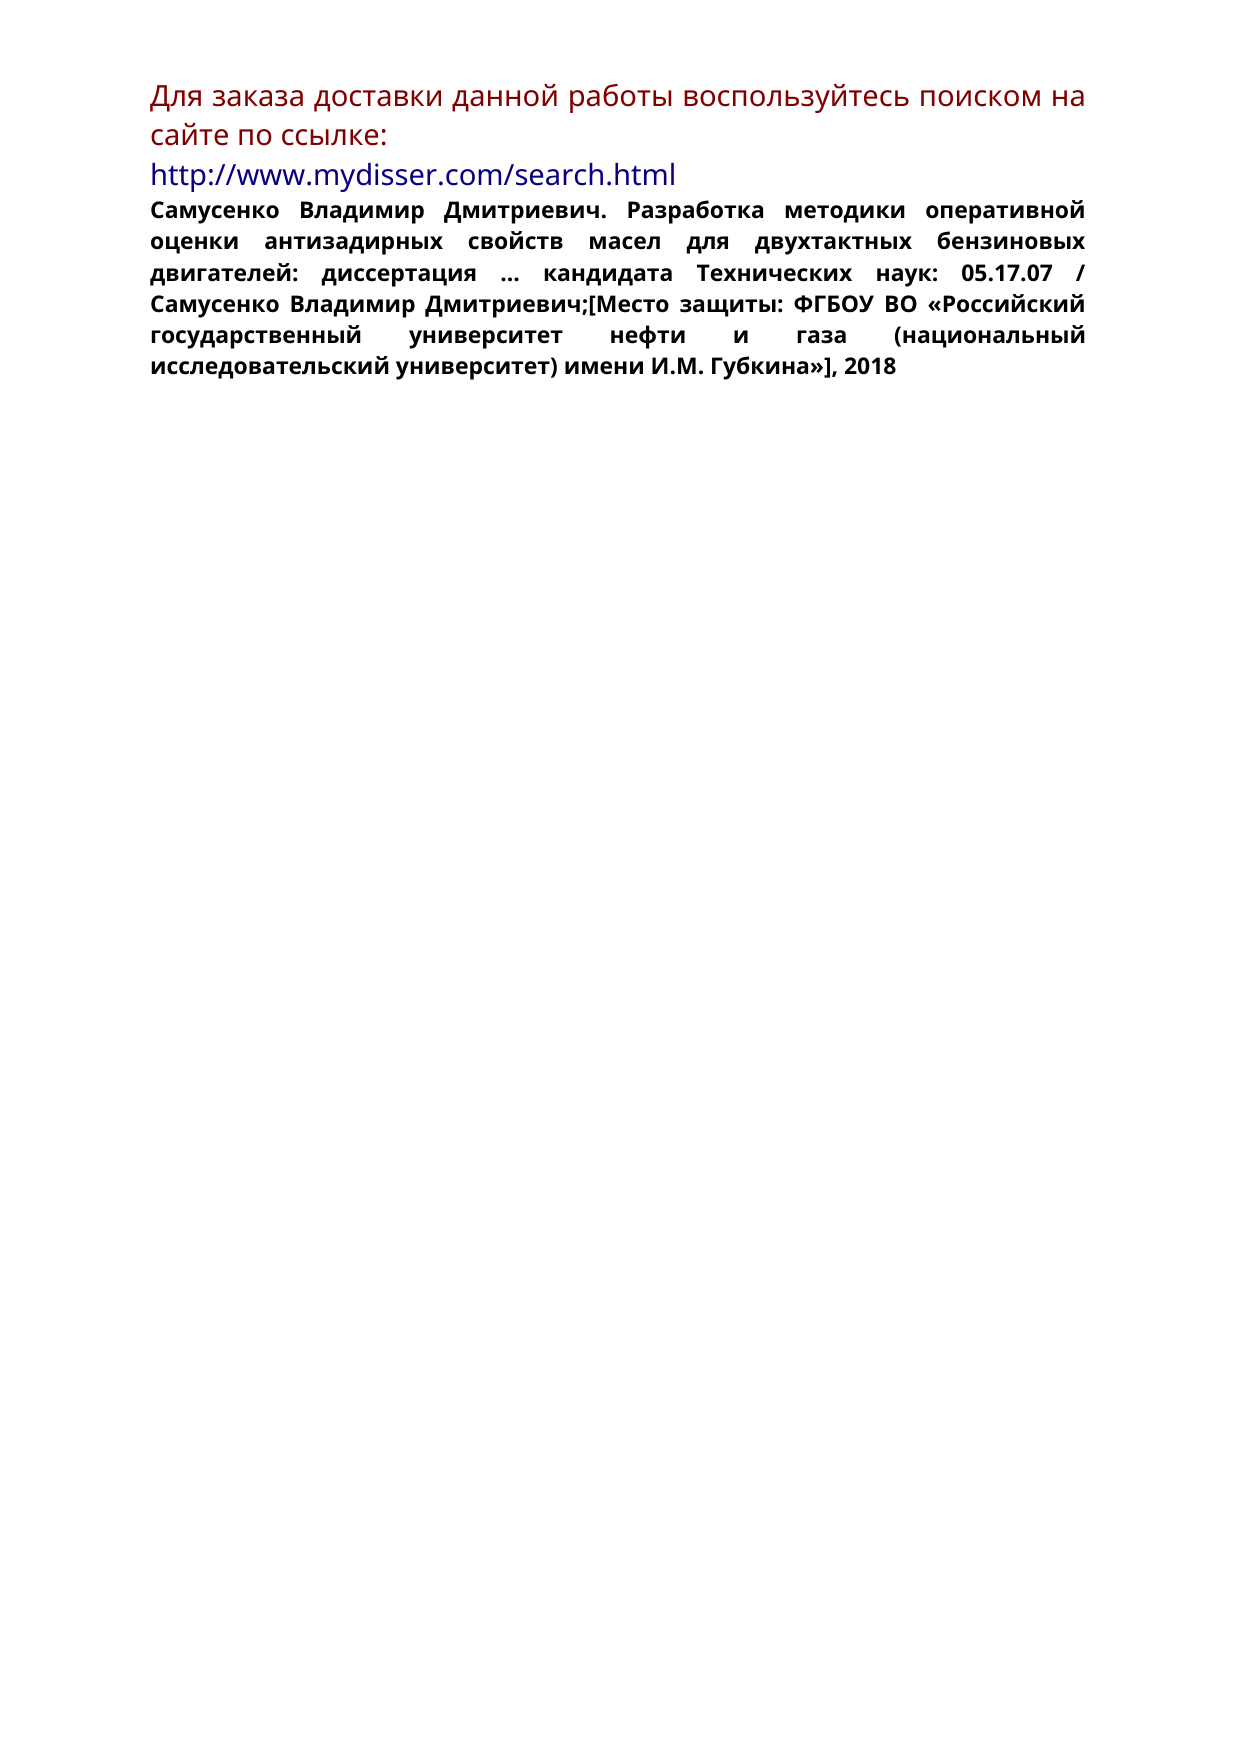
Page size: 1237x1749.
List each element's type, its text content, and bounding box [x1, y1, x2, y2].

text Самусенко Владимир Дмитриевич. Разработка методики оперативной оценки антизадирных свойств масел для двухтактных бензиновых двигателей: диссертация ... кандидата Технических наук: 05.17.07 / Самусенко Владимир Дмитриевич;[Место защиты: ФГБОУ ВО «Российский государственный университет нефти и газа (национальный исследовательский университет) имени И.М. Губкина»], 2018 [150, 194, 1086, 382]
